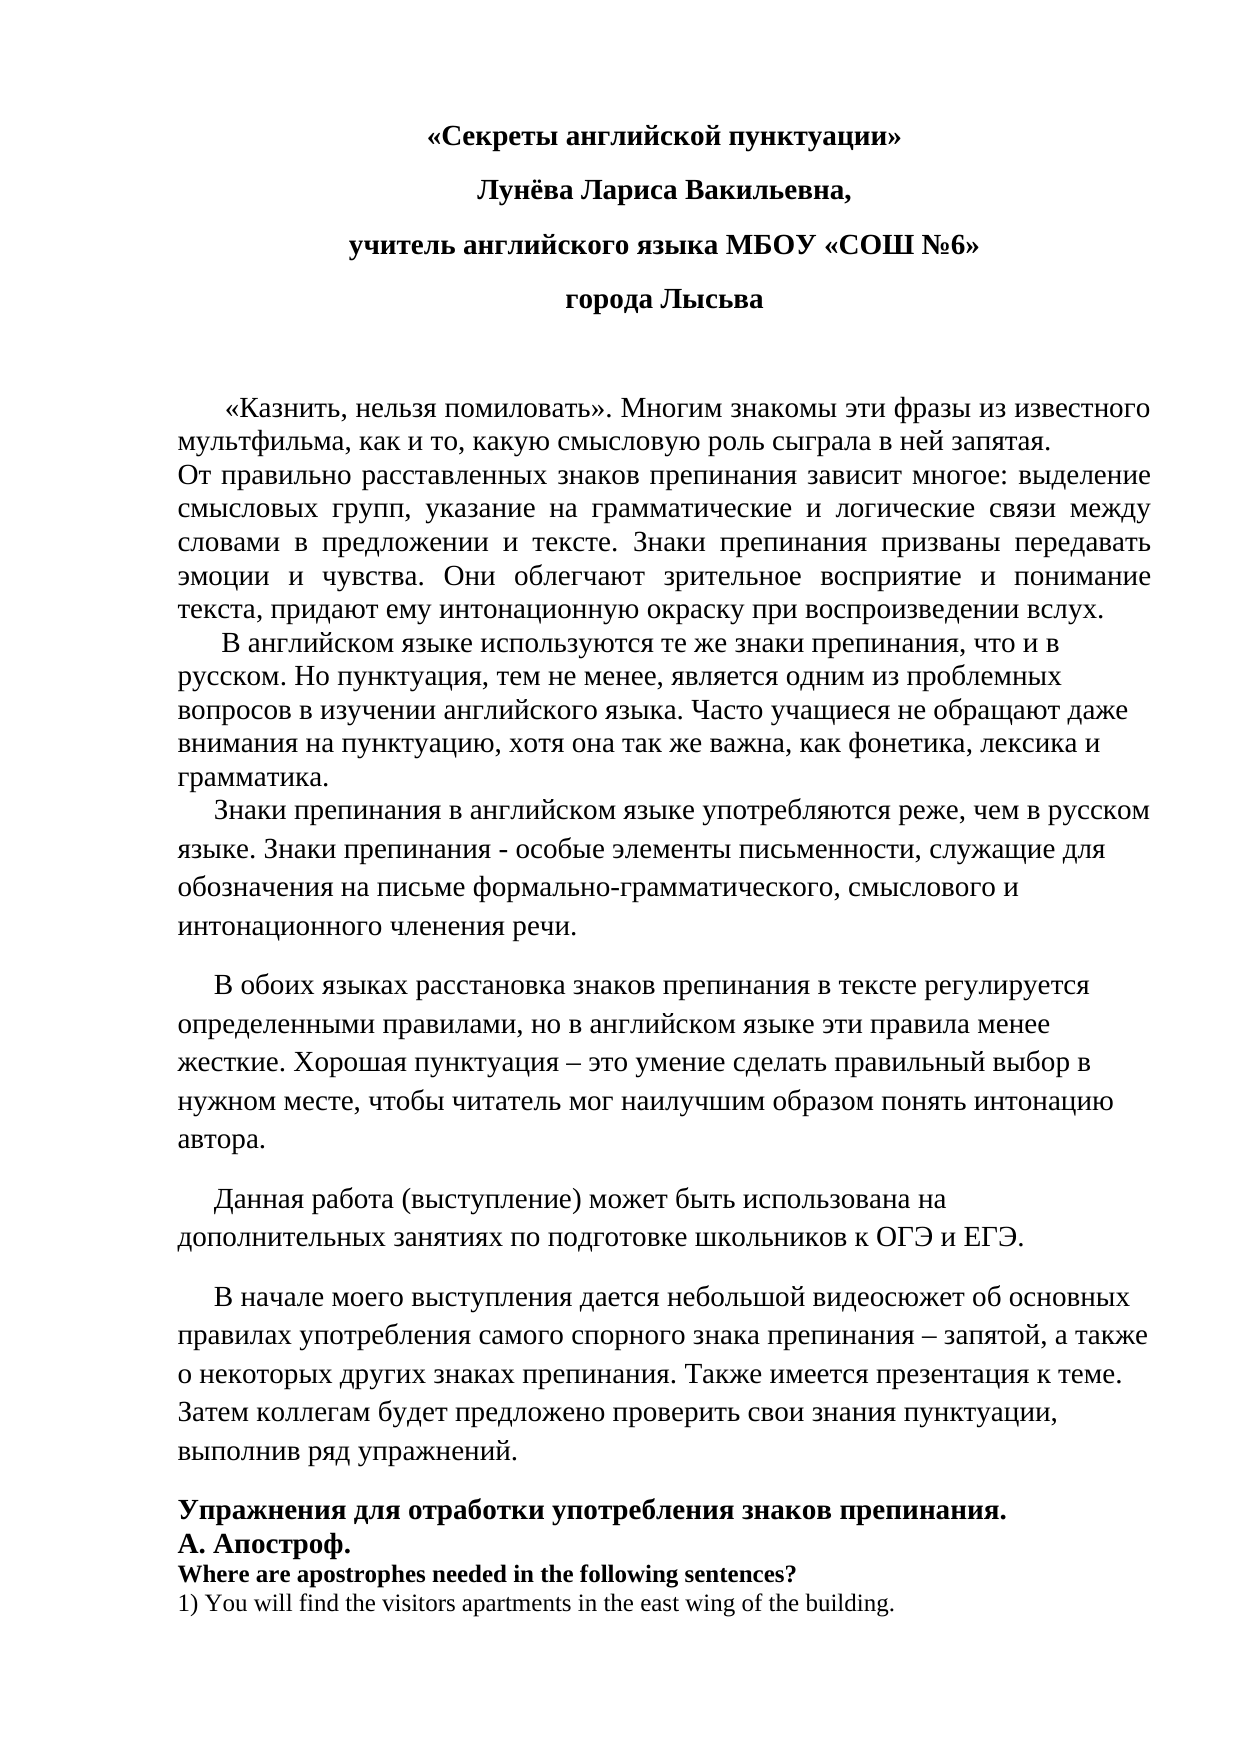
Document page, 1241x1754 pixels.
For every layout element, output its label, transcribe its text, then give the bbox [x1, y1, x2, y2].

text учитель английского языка МБОУ «СОШ №6» [177, 227, 1152, 260]
text Знаки препинания в английском языке употребляются реже, чем в русском языке. Знаки препинания - особые элементы письменности, служащие для обозначения на письме формально-грамматического, смыслового и интонационного членения речи. [177, 792, 1152, 942]
text Where are apostrophes needed in the following sentences? [177, 1559, 1152, 1588]
text «Секреты английской пунктуации» [177, 118, 1152, 152]
text города Лысьва [177, 281, 1152, 315]
text В начале моего выступления дается небольшой видеосюжет об основных правилах употребления самого спорного знака препинания – запятой, а также о некоторых других знаках препинания. Также имеется презентация к теме. Затем коллегам будет предложено проверить свои знания пунктуации, выполнив ряд упражнений. [177, 1279, 1152, 1467]
text «Казнить, нельзя помиловать». Многим знакомы эти фразы из известного мультфильма, как и то, какую смысловую роль сыграла в ней запятая. [177, 390, 1152, 457]
text А. Апостроф. [177, 1526, 1152, 1559]
text Упражнения для отработки употребления знаков препинания. [177, 1492, 1152, 1526]
text Данная работа (выступление) может быть использована на дополнительных занятиях по подготовке школьников к ОГЭ и ЕГЭ. [177, 1181, 1152, 1253]
text В обоих языках расстановка знаков препинания в тексте регулируется определенными правилами, но в английском языке эти правила менее жесткие. Хорошая пунктуация – это умение сделать правильный выбор в нужном месте, чтобы читатель мог наилучшим образом понять интонацию автора. [177, 967, 1152, 1155]
text Лунёва Лариса Вакильевна, [177, 172, 1152, 206]
text 1) You will find the visitors apartments in the east wing of the building. [177, 1588, 1152, 1617]
text В английском языке используются те же знаки препинания, что и в русском. Но пунктуация, тем не менее, является одним из проблемных вопросов в изучении английского языка. Часто учащиеся не обращают даже внимания на пунктуацию, хотя она так же важна, как фонетика, лексика и грамматика. [177, 625, 1152, 792]
text От правильно расставленных знаков препинания зависит многое: выделение смысловых групп, указание на грамматические и логические связи между словами в предложении и тексте. Знаки препинания призваны передавать эмоции и чувства. Они облегчают зрительное восприятие и понимание текста, придают ему интонационную окраску при воспроизведении вслух. [177, 457, 1152, 625]
